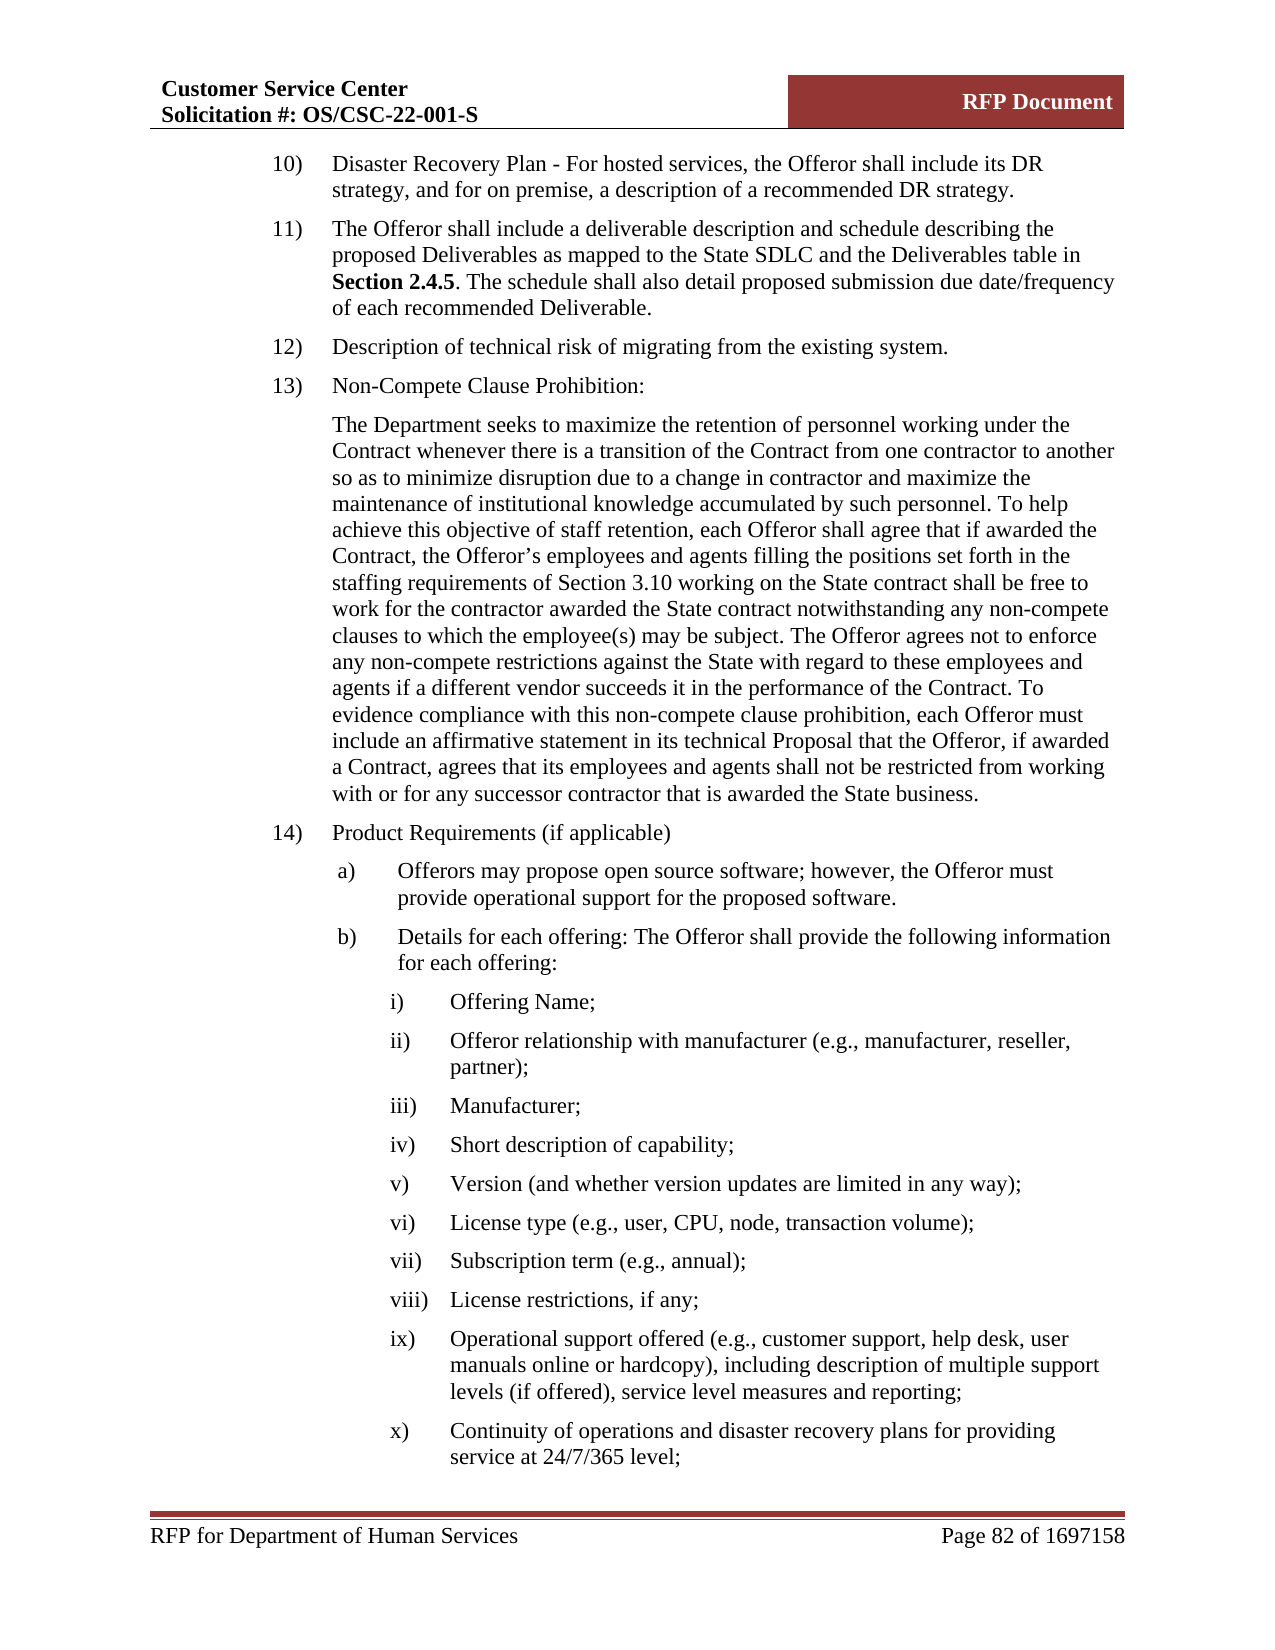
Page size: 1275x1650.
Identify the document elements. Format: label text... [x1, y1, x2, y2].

list The Offeror shall include a deliverable description and schedule describing the proposed Deliverables as mapped to the State SDLC and the Deliverables table in Section 2.4.5. The schedule shall also detail proposed submission due date/frequency of each recommended Deliverable. [272, 215, 1125, 321]
list Manufacturer; [390, 1092, 1125, 1118]
list License restrictions, if any; [390, 1286, 1125, 1313]
list Description of technical risk of migrating from the existing system. [272, 333, 1125, 359]
list Continuity of operations and disaster recovery plans for providing service at 24/7/365 level; [390, 1417, 1125, 1469]
list Offering Name; [390, 988, 1125, 1014]
list Details for each offering: The Offeror shall provide the following information for each offering: [337, 923, 1125, 975]
list Short description of capability; [390, 1131, 1125, 1157]
list Disaster Recovery Plan - For hosted services, the Offeror shall include its DR strategy, and for on premise, a description of a recommended DR strategy. [272, 150, 1125, 203]
list Subscription term (e.g., annual); [390, 1247, 1125, 1274]
list Product Requirements (if applicable) [272, 819, 1125, 845]
text The Department seeks to maximize the retention of personnel working under the Contract whenever there is a transition of the Contract from one contractor to another so as to minimize disruption due to a change in contractor and maximize the maintenance of institutional knowledge accumulated by such personnel. To help achieve this objective of staff retention, each Offeror shall agree that if awarded the Contract, the Offeror’s employees and agents filling the positions set forth in the staffing requirements of Section 3.10 working on the State contract shall be free to work for the contractor awarded the State contract notwithstanding any non-compete clauses to which the employee(s) may be subject. The Offeror agrees not to enforce any non-compete restrictions against the State with regard to these employees and agents if a different vendor succeeds it in the performance of the Contract. To evidence compliance with this non-compete clause prohibition, each Offeror must include an affirmative statement in its technical Proposal that the Offeror, if awarded a Contract, agrees that its employees and agents shall not be restricted from working with or for any successor contractor that is awarded the State business. [332, 411, 1125, 806]
list Offeror relationship with manufacturer (e.g., manufacturer, reseller, partner); [390, 1027, 1125, 1079]
list License type (e.g., user, CPU, node, transaction volume); [390, 1208, 1125, 1235]
list Offerors may propose open source software; however, the Offeror must provide operational support for the proposed software. [337, 857, 1125, 910]
list Version (and whether version updates are limited in any way); [390, 1170, 1125, 1196]
list Non-Compete Clause Prohibition: [272, 372, 1125, 398]
list Operational support offered (e.g., customer support, help desk, user manuals online or hardcopy), including description of multiple support levels (if offered), service level measures and reporting; [390, 1325, 1125, 1404]
